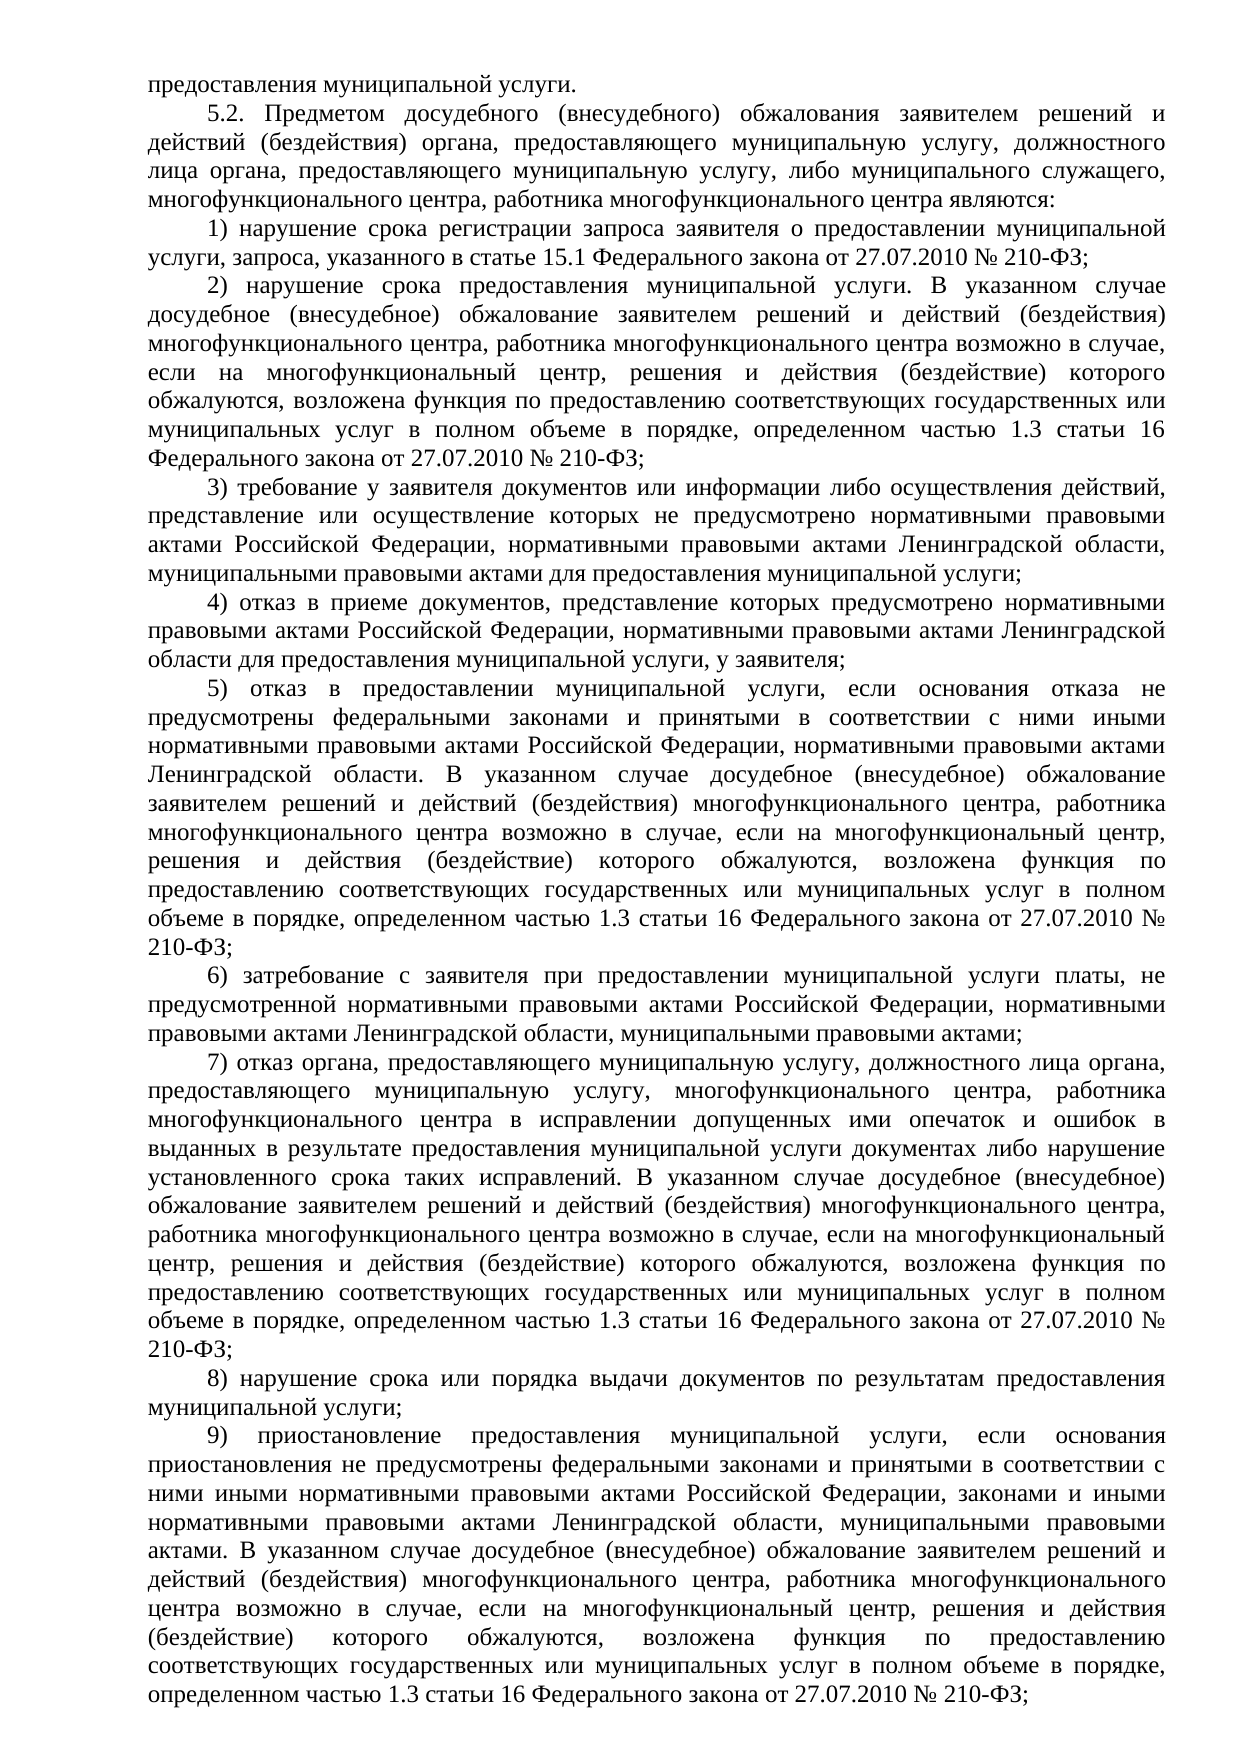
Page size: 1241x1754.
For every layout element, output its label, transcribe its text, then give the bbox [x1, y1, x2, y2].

text 9) приостановление предоставления муниципальной услуги, если основания приостановления не предусмотрены федеральными законами и принятыми в соответствии с ними иными нормативными правовыми актами Российской Федерации, законами и иными нормативными правовыми актами Ленинградской области, муниципальными правовыми актами. В указанном случае досудебное (внесудебное) обжалование заявителем решений и действий (бездействия) многофункционального центра, работника многофункционального центра возможно в случае, если на многофункциональный центр, решения и действия (бездействие) которого обжалуются, возложена функция по предоставлению соответствующих государственных или муниципальных услуг в полном объеме в порядке, определенном частью 1.3 статьи 16 Федерального закона от 27.07.2010 № 210-ФЗ; [148, 1420, 1167, 1708]
text 6) затребование с заявителя при предоставлении муниципальной услуги платы, не предусмотренной нормативными правовыми актами Российской Федерации, нормативными правовыми актами Ленинградской области, муниципальными правовыми актами; [148, 960, 1167, 1047]
text 1) нарушение срока регистрации запроса заявителя о предоставлении муниципальной услуги, запроса, указанного в статье 15.1 Федерального закона от 27.07.2010 № 210-ФЗ; [148, 213, 1167, 270]
text 4) отказ в приеме документов, представление которых предусмотрено нормативными правовыми актами Российской Федерации, нормативными правовыми актами Ленинградской области для предоставления муниципальной услуги, у заявителя; [148, 587, 1167, 673]
text 3) требование у заявителя документов или информации либо осуществления действий, представление или осуществление которых не предусмотрено нормативными правовыми актами Российской Федерации, нормативными правовыми актами Ленинградской области, муниципальными правовыми актами для предоставления муниципальной услуги; [148, 472, 1167, 587]
text 5.2. Предметом досудебного (внесудебного) обжалования заявителем решений и действий (бездействия) органа, предоставляющего муниципальную услугу, должностного лица органа, предоставляющего муниципальную услугу, либо муниципального служащего, многофункционального центра, работника многофункционального центра являются: [148, 98, 1167, 213]
text 5) отказ в предоставлении муниципальной услуги, если основания отказа не предусмотрены федеральными законами и принятыми в соответствии с ними иными нормативными правовыми актами Российской Федерации, нормативными правовыми актами Ленинградской области. В указанном случае досудебное (внесудебное) обжалование заявителем решений и действий (бездействия) многофункционального центра, работника многофункционального центра возможно в случае, если на многофункциональный центр, решения и действия (бездействие) которого обжалуются, возложена функция по предоставлению соответствующих государственных или муниципальных услуг в полном объеме в порядке, определенном частью 1.3 статьи 16 Федерального закона от 27.07.2010 № 210-ФЗ; [148, 673, 1167, 960]
text 2) нарушение срока предоставления муниципальной услуги. В указанном случае досудебное (внесудебное) обжалование заявителем решений и действий (бездействия) многофункционального центра, работника многофункционального центра возможно в случае, если на многофункциональный центр, решения и действия (бездействие) которого обжалуются, возложена функция по предоставлению соответствующих государственных или муниципальных услуг в полном объеме в порядке, определенном частью 1.3 статьи 16 Федерального закона от 27.07.2010 № 210-ФЗ; [148, 270, 1167, 472]
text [148, 69, 1167, 98]
text 7) отказ органа, предоставляющего муниципальную услугу, должностного лица органа, предоставляющего муниципальную услугу, многофункционального центра, работника многофункционального центра в исправлении допущенных ими опечаток и ошибок в выданных в результате предоставления муниципальной услуги документах либо нарушение установленного срока таких исправлений. В указанном случае досудебное (внесудебное) обжалование заявителем решений и действий (бездействия) многофункционального центра, работника многофункционального центра возможно в случае, если на многофункциональный центр, решения и действия (бездействие) которого обжалуются, возложена функция по предоставлению соответствующих государственных или муниципальных услуг в полном объеме в порядке, определенном частью 1.3 статьи 16 Федерального закона от 27.07.2010 № 210-ФЗ; [148, 1047, 1167, 1363]
text 8) нарушение срока или порядка выдачи документов по результатам предоставления муниципальной услуги; [148, 1363, 1167, 1420]
